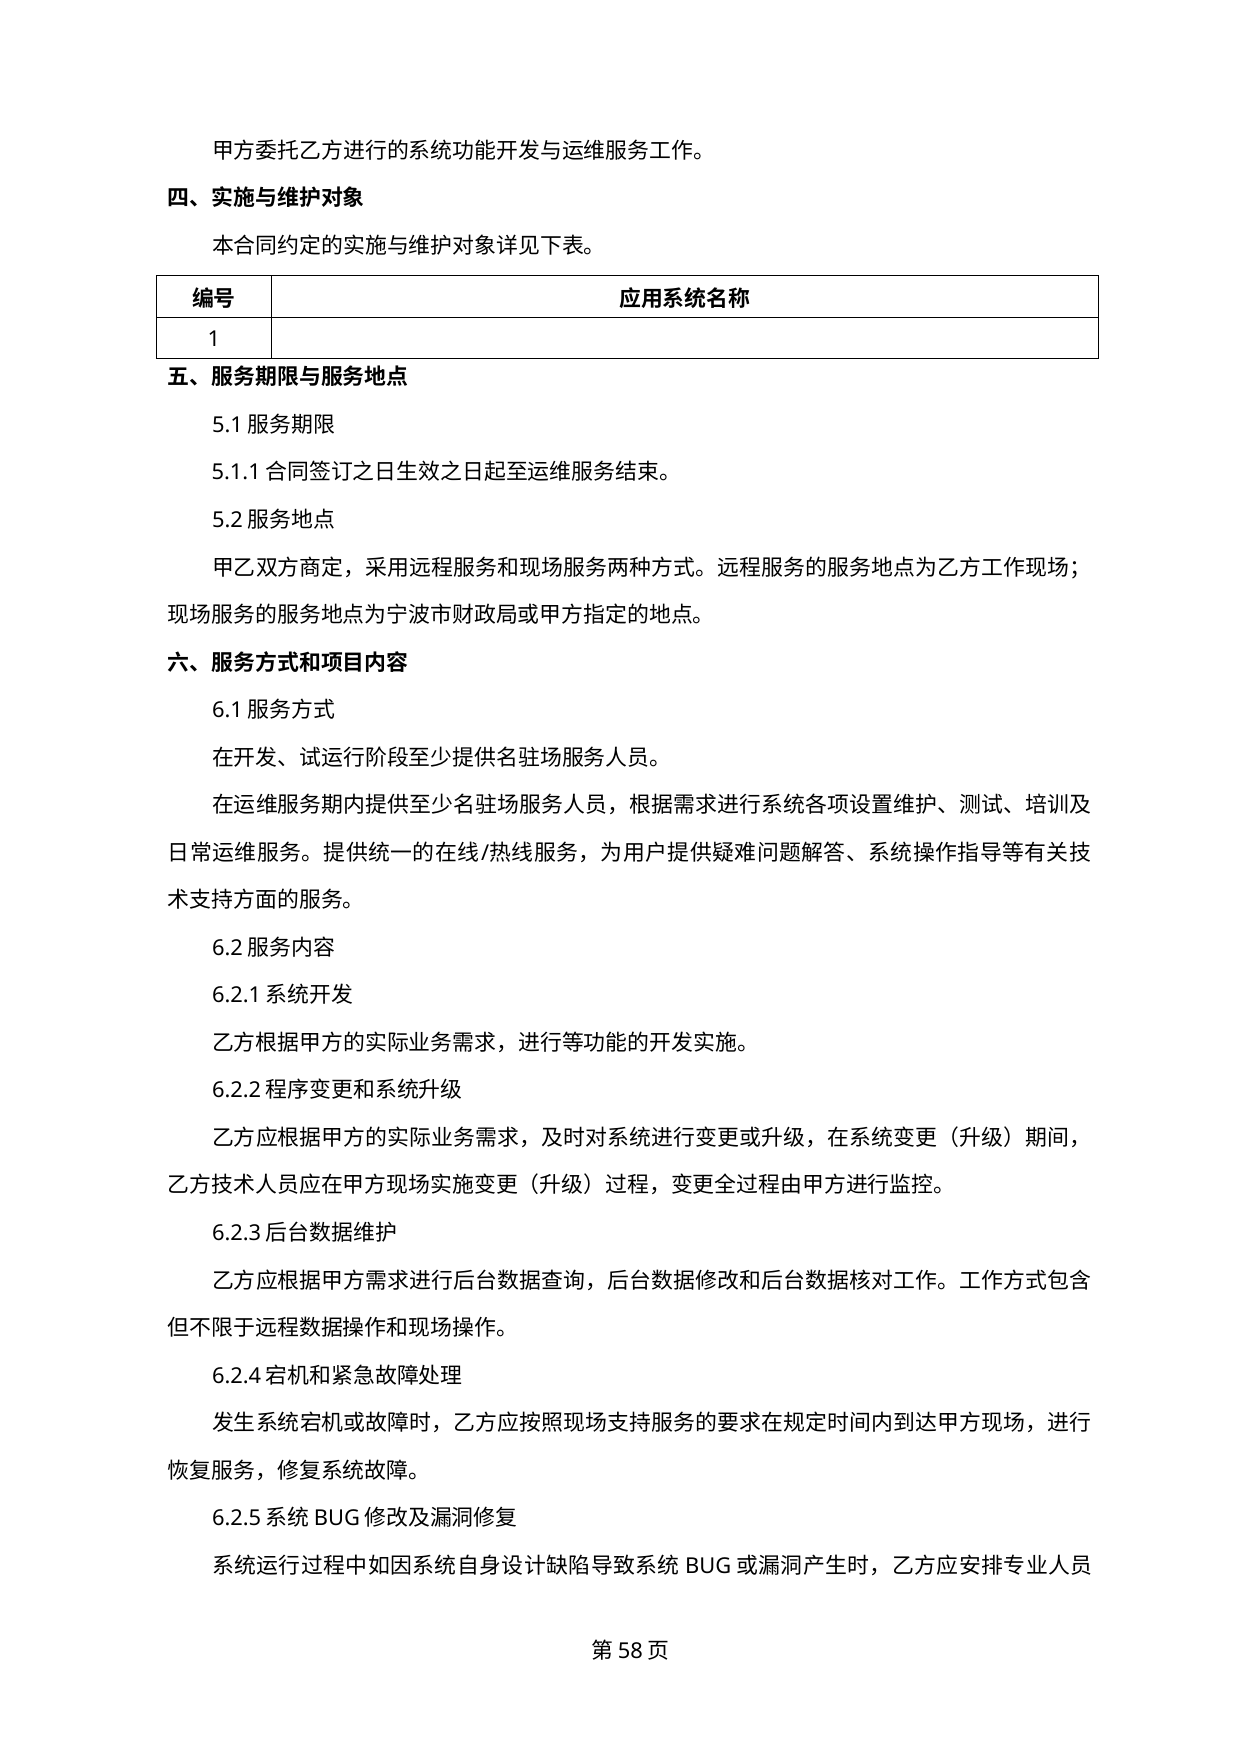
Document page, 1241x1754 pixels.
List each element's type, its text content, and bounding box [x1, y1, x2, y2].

text 5.2服务地点 [168, 502, 1093, 534]
text 6.2.4宕机和紧急故障处理 [168, 1358, 1093, 1389]
text 甲方委托乙方进行的系统功能开发与运维服务工作。 [168, 133, 1093, 164]
text 6.2.2程序变更和系统升级 [168, 1072, 1093, 1104]
text 6.2.1系统开发 [168, 977, 1093, 1009]
text 甲乙双方商定，采用远程服务和现场服务两种方式。远程服务的服务地点为乙方工作现场；现场服务的服务地点为宁波市财政局或甲方指定的地点。 [168, 549, 1093, 629]
table_cell [272, 318, 1098, 358]
text 5.1服务期限 [168, 407, 1093, 438]
table_header 编号 [157, 276, 271, 317]
text 5.1.1合同签订之日生效之日起至运维服务结束。 [168, 454, 1093, 486]
text 六、服务方式和项目内容 [168, 644, 1093, 676]
text 五、服务期限与服务地点 [168, 359, 1093, 391]
table_header 应用系统名称 [272, 276, 1098, 317]
text 四、实施与维护对象 [168, 180, 1093, 212]
text 乙方应根据甲方的实际业务需求，及时对系统进行变更或升级，在系统变更（升级）期间，乙方技术人员应在甲方现场实施变更（升级）过程，变更全过程由甲方进行监控。 [168, 1120, 1093, 1199]
text 本合同约定的实施与维护对象详见下表。 [168, 228, 1093, 259]
text 6.2服务内容 [168, 930, 1093, 961]
text 在开发、试运行阶段至少提供名驻场服务人员。 [168, 739, 1093, 771]
text 乙方应根据甲方需求进行后台数据查询，后台数据修改和后台数据核对工作。工作方式包含但不限于远程数据操作和现场操作。 [168, 1263, 1093, 1342]
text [168, 1548, 1093, 1579]
text 乙方根据甲方的实际业务需求，进行等功能的开发实施。 [168, 1025, 1093, 1057]
text 6.2.3后台数据维护 [168, 1215, 1093, 1247]
table_cell 1 [157, 318, 271, 358]
text 在运维服务期内提供至少名驻场服务人员，根据需求进行系统各项设置维护、测试、培训及日常运维服务。提供统一的在线/热线服务，为用户提供疑难问题解答、系统操作指导等有关技术支持方面的服务。 [168, 787, 1093, 914]
text 6.1服务方式 [168, 692, 1093, 724]
text 6.2.5系统BUG修改及漏洞修复 [168, 1500, 1093, 1532]
text 发生系统宕机或故障时，乙方应按照现场支持服务的要求在规定时间内到达甲方现场，进行恢复服务，修复系统故障。 [168, 1405, 1093, 1484]
